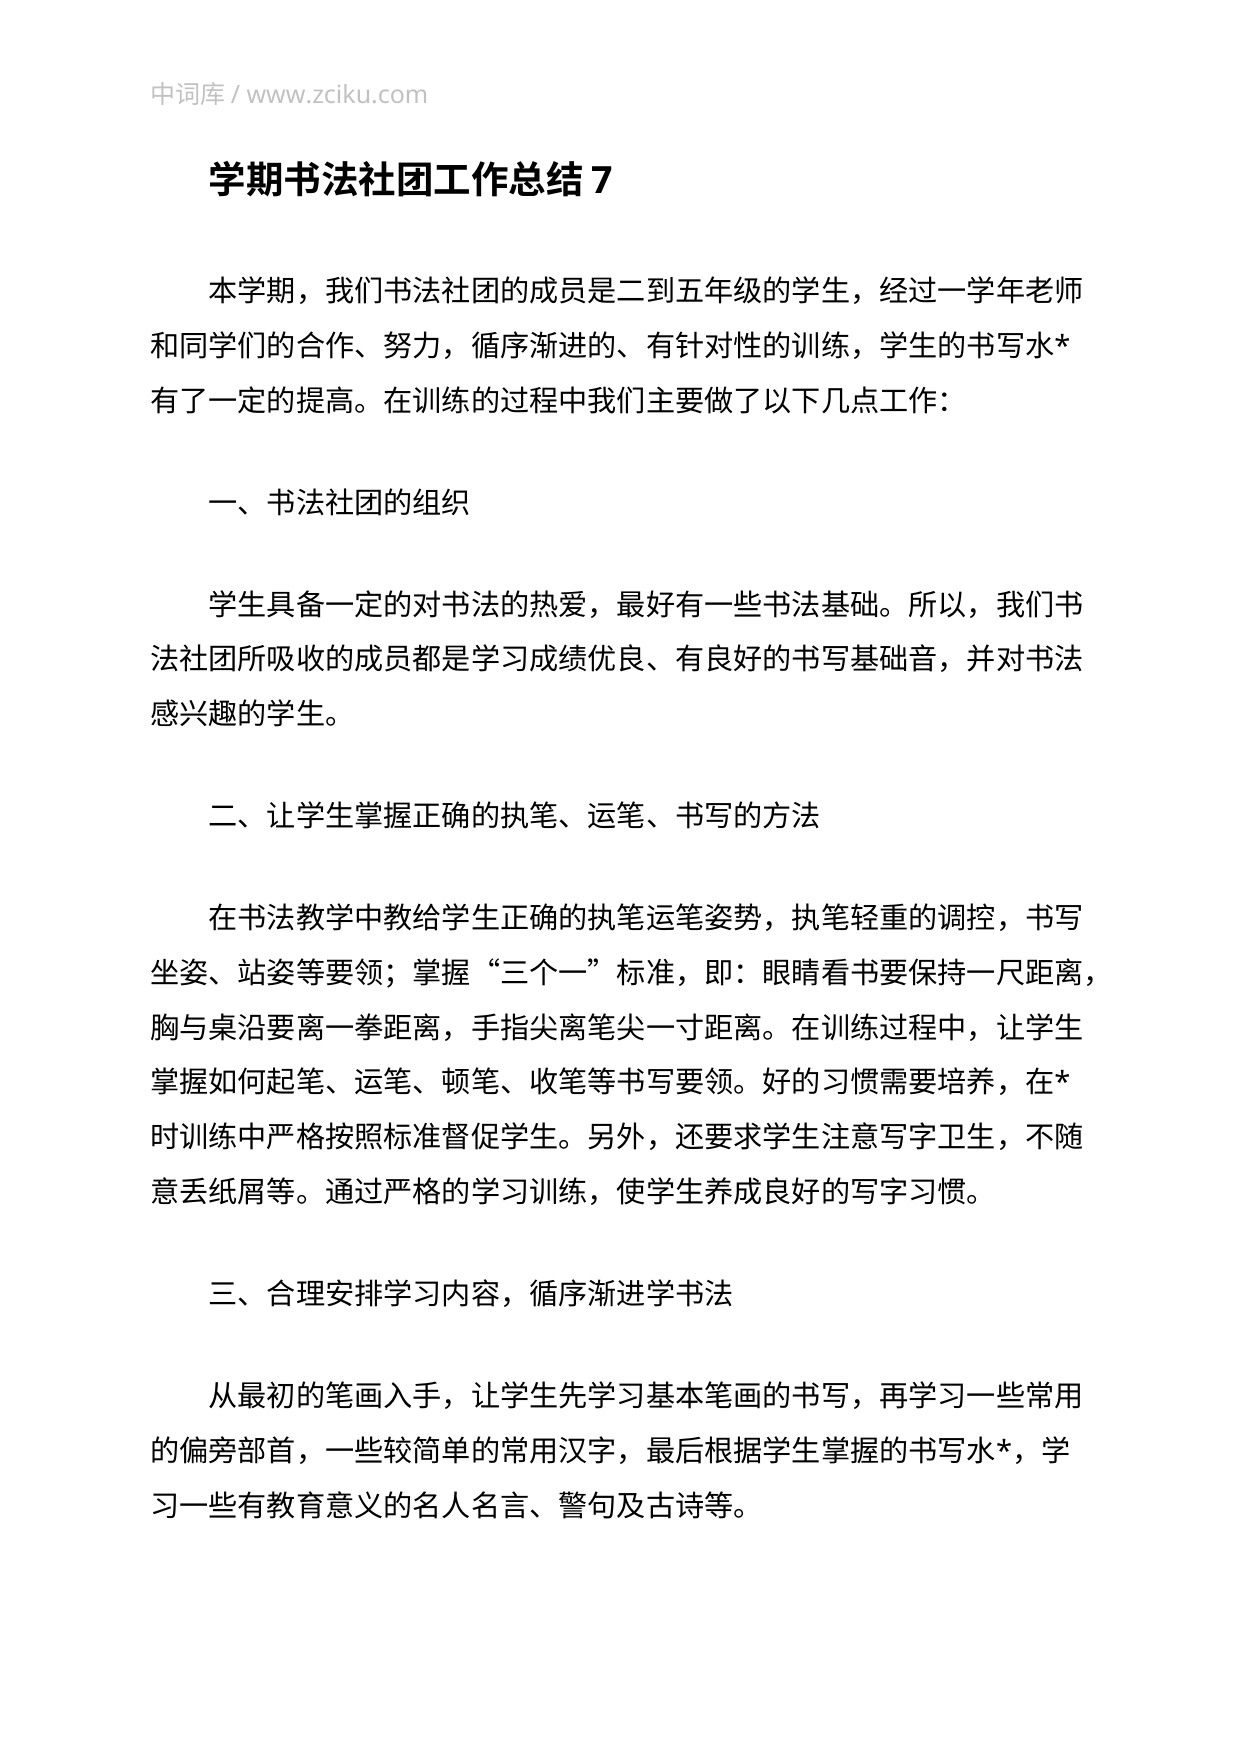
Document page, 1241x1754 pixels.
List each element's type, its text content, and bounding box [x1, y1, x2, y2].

text 在书法教学中教给学生正确的执笔运笔姿势，执笔轻重的调控，书写坐姿、站姿等要领；掌握“三个一”标准，即：眼睛看书要保持一尺距离，胸与桌沿要离一拳距离，手指尖离笔尖一寸距离。在训练过程中，让学生掌握如何起笔、运笔、顿笔、收笔等书写要领。好的习惯需要培养，在*时训练中严格按照标准督促学生。另外，还要求学生注意写字卫生，不随意丢纸屑等。通过严格的学习训练，使学生养成良好的写字习惯。 [150, 894, 1090, 1211]
text 从最初的笔画入手，让学生先学习基本笔画的书写，再学习一些常用的偏旁部首，一些较简单的常用汉字，最后根据学生掌握的书写水*，学习一些有教育意义的名人名言、警句及古诗等。 [150, 1372, 1090, 1525]
text 学期书法社团工作总结7 [150, 150, 1090, 204]
text 二、让学生掌握正确的执笔、运笔、书写的方法 [150, 793, 1090, 835]
text 三、合理安排学习内容，循序渐进学书法 [150, 1271, 1090, 1313]
text 一、书法社团的组织 [150, 479, 1090, 522]
text 本学期，我们书法社团的成员是二到五年级的学生，经过一学年老师和同学们的合作、努力，循序渐进的、有针对性的训练，学生的书写水*有了一定的提高。在训练的过程中我们主要做了以下几点工作： [150, 268, 1090, 420]
text 学生具备一定的对书法的热爱，最好有一些书法基础。所以，我们书法社团所吸收的成员都是学习成绩优良、有良好的书写基础音，并对书法感兴趣的学生。 [150, 581, 1090, 733]
